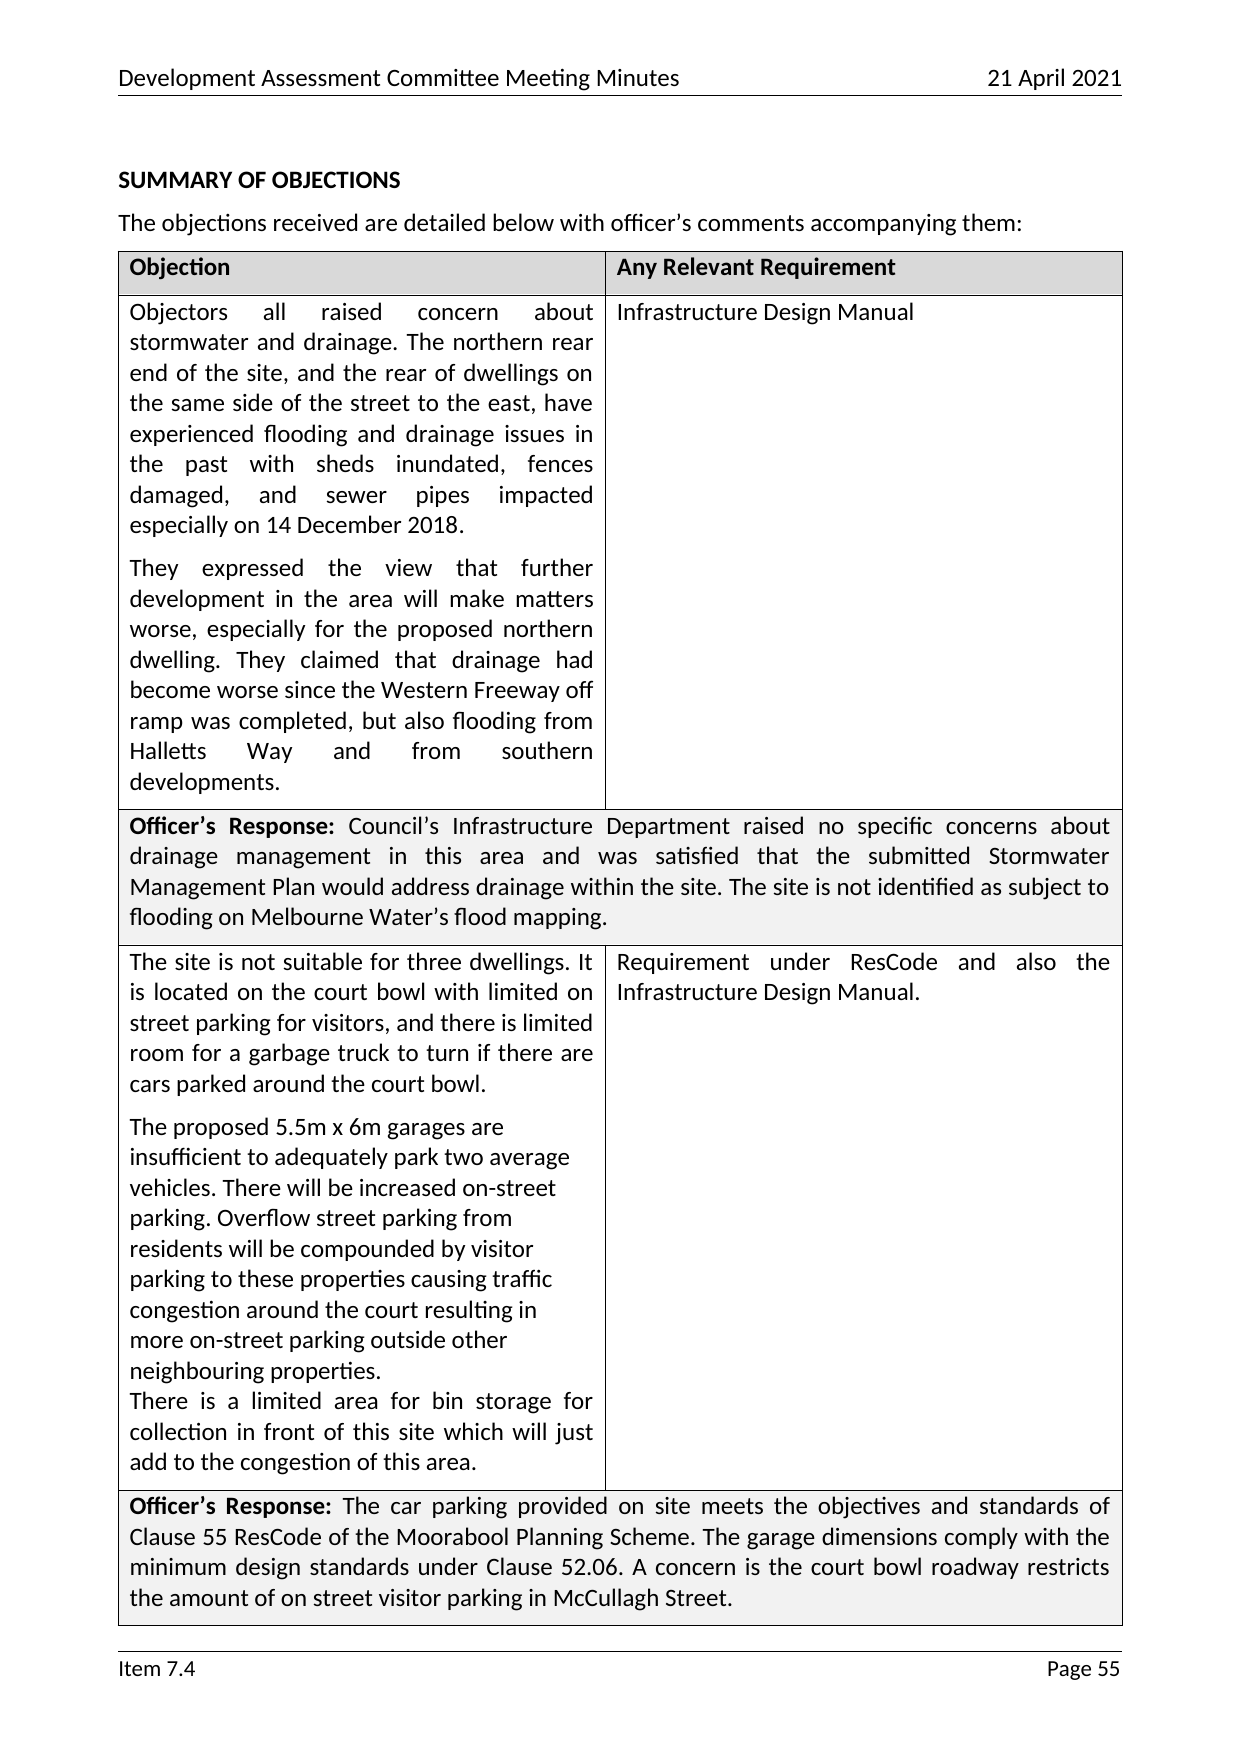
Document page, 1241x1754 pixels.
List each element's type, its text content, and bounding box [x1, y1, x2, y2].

text Summary of Objections [118, 164, 1122, 195]
text The objections received are detailed below with officer’s comments accompanying them: [118, 207, 1122, 238]
table_cell Officer’s Response: The car parking provided on site meets the objectives and standards of Clause 55 ResCode of the Moorabool Planning Scheme. The garage dimensions comply with the minimum design standards under Clause 52.06. A concern is the court bowl roadway restricts the amount of on street visitor parking in McCullagh Street. [119, 1491, 1122, 1625]
table_header Objection [119, 252, 605, 294]
table_cell The site is not suitable for three dwellings. It is located on the court bowl with limited on street parking for visitors, and there is limited room for a garbage truck to turn if there are cars parked around the court bowl. The proposed 5.5m x 6m garages are insufficient to adequately park two average vehicles. There will be increased on-street parking. Overflow street parking from residents will be compounded by visitor parking to these properties causing traffic congestion around the court resulting in more on-street parking outside other neighbouring properties. There is a limited area for bin storage for collection in front of this site which will just add to the congestion of this area. [119, 946, 605, 1489]
table_cell Requirement under ResCode and also the Infrastructure Design Manual. [606, 946, 1122, 1489]
table_cell Objectors all raised concern about stormwater and drainage. The northern rear end of the site, and the rear of dwellings on the same side of the street to the east, have experienced flooding and drainage issues in the past with sheds inundated, fences damaged, and sewer pipes impacted especially on 14 December 2018. They expressed the view that further development in the area will make matters worse, especially for the proposed northern dwelling. They claimed that drainage had become worse since the Western Freeway off ramp was completed, but also flooding from Halletts Way and from southern developments. [119, 296, 605, 809]
table_cell Officer’s Response: Council’s Infrastructure Department raised no specific concerns about drainage management in this area and was satisfied that the submitted Stormwater Management Plan would address drainage within the site. The site is not identified as subject to flooding on Melbourne Water’s flood mapping. [119, 810, 1122, 944]
table_cell Infrastructure Design Manual [606, 296, 1122, 809]
table_header Any Relevant Requirement [606, 252, 1122, 294]
